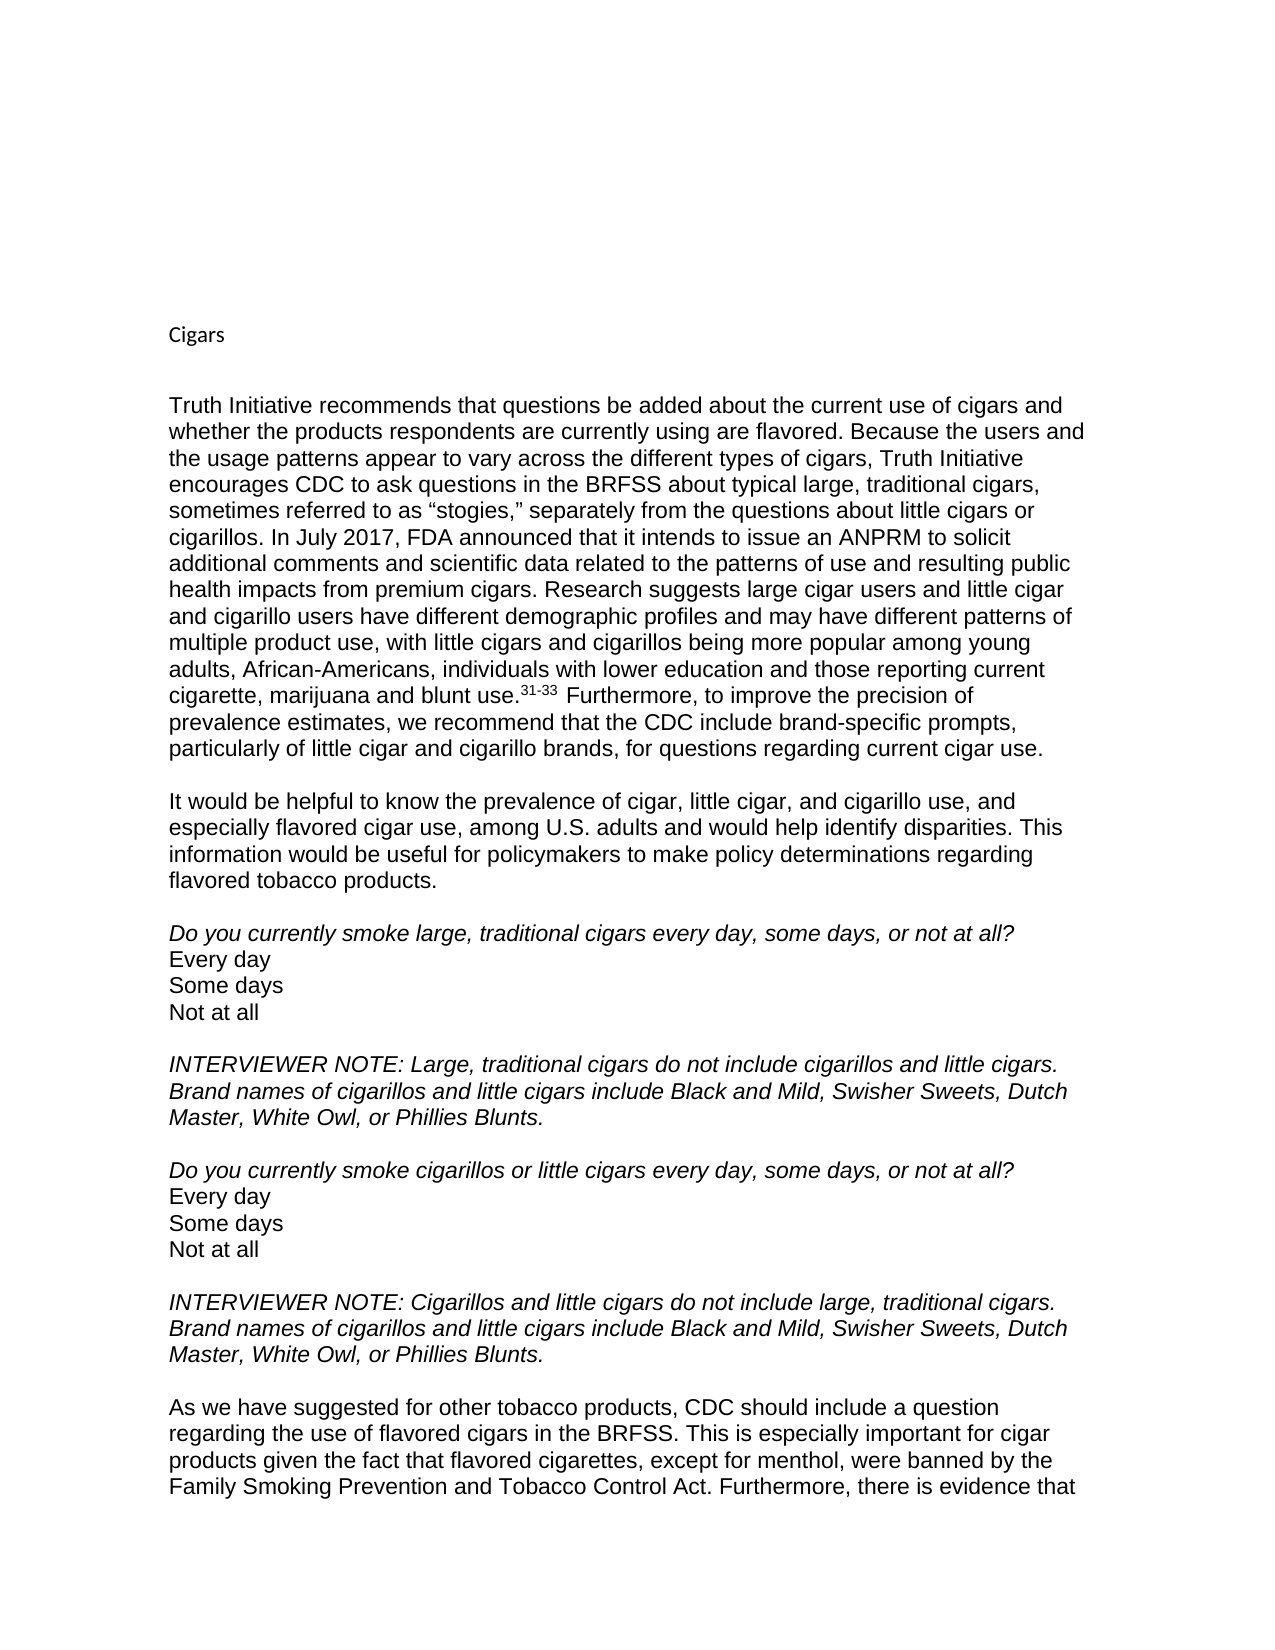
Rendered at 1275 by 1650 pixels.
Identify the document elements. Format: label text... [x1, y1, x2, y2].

text INTERVIEWER NOTE: Cigarillos and little cigars do not include large, traditional cigars. Brand names of cigarillos and little cigars include Black and Mild, Swisher Sweets, Dutch Master, White Owl, or Phillies Blunts. [169, 1288, 1093, 1368]
text Cigars [169, 320, 1235, 348]
text Every day Some days Not at all [169, 946, 286, 1025]
text INTERVIEWER NOTE: Large, traditional cigars do not include cigarillos and little cigars. Brand names of cigarillos and little cigars include Black and Mild, Swisher Sweets, Dutch Master, White Owl, or Phillies Blunts. [169, 1051, 1070, 1130]
text Do you currently smoke large, traditional cigars every day, some days, or not at all? [169, 919, 1235, 946]
text Do you currently smoke cigarillos or little cigars every day, some days, or not at all? [169, 1157, 1235, 1183]
text Every day Some days Not at all [169, 1183, 286, 1262]
text It would be helpful to know the prevalence of cigar, little cigar, and cigarillo use, and especially flavored cigar use, among U.S. adults and would help identify disparities. This information would be useful for policymakers to make policy determinations regarding flavored tobacco products. [169, 788, 1093, 893]
text As we have suggested for other tobacco products, CDC should include a question regarding the use of flavored cigars in the BRFSS. This is especially important for cigar products given the fact that flavored cigarettes, except for menthol, were banned by the Family Smoking Prevention and Tobacco Control Act. Furthermore, there is evidence that [169, 1394, 1093, 1499]
text Truth Initiative recommends that questions be added about the current use of cigars and whether the products respondents are currently using are flavored. Because the users and the usage patterns appear to vary across the different types of cigars, Truth Initiative encourages CDC to ask questions in the BRFSS about typical large, traditional cigars, sometimes referred to as “stogies,” separately from the questions about little cigars or cigarillos. In July 2017, FDA announced that it intends to issue an ANPRM to solicit additional comments and scientific data related to the patterns of use and resulting public health impacts from premium cigars. Research suggests large cigar users and little cigar and cigarillo users have different demographic profiles and may have different patterns of multiple product use, with little cigars and cigarillos being more popular among young adults, African-Americans, individuals with lower education and those reporting current cigarette, marijuana and blunt use.31-33 Furthermore, to improve the precision of prevalence estimates, we recommend that the CDC include brand-specific prompts, particularly of little cigar and cigarillo brands, for questions regarding current cigar use. [169, 392, 1086, 762]
